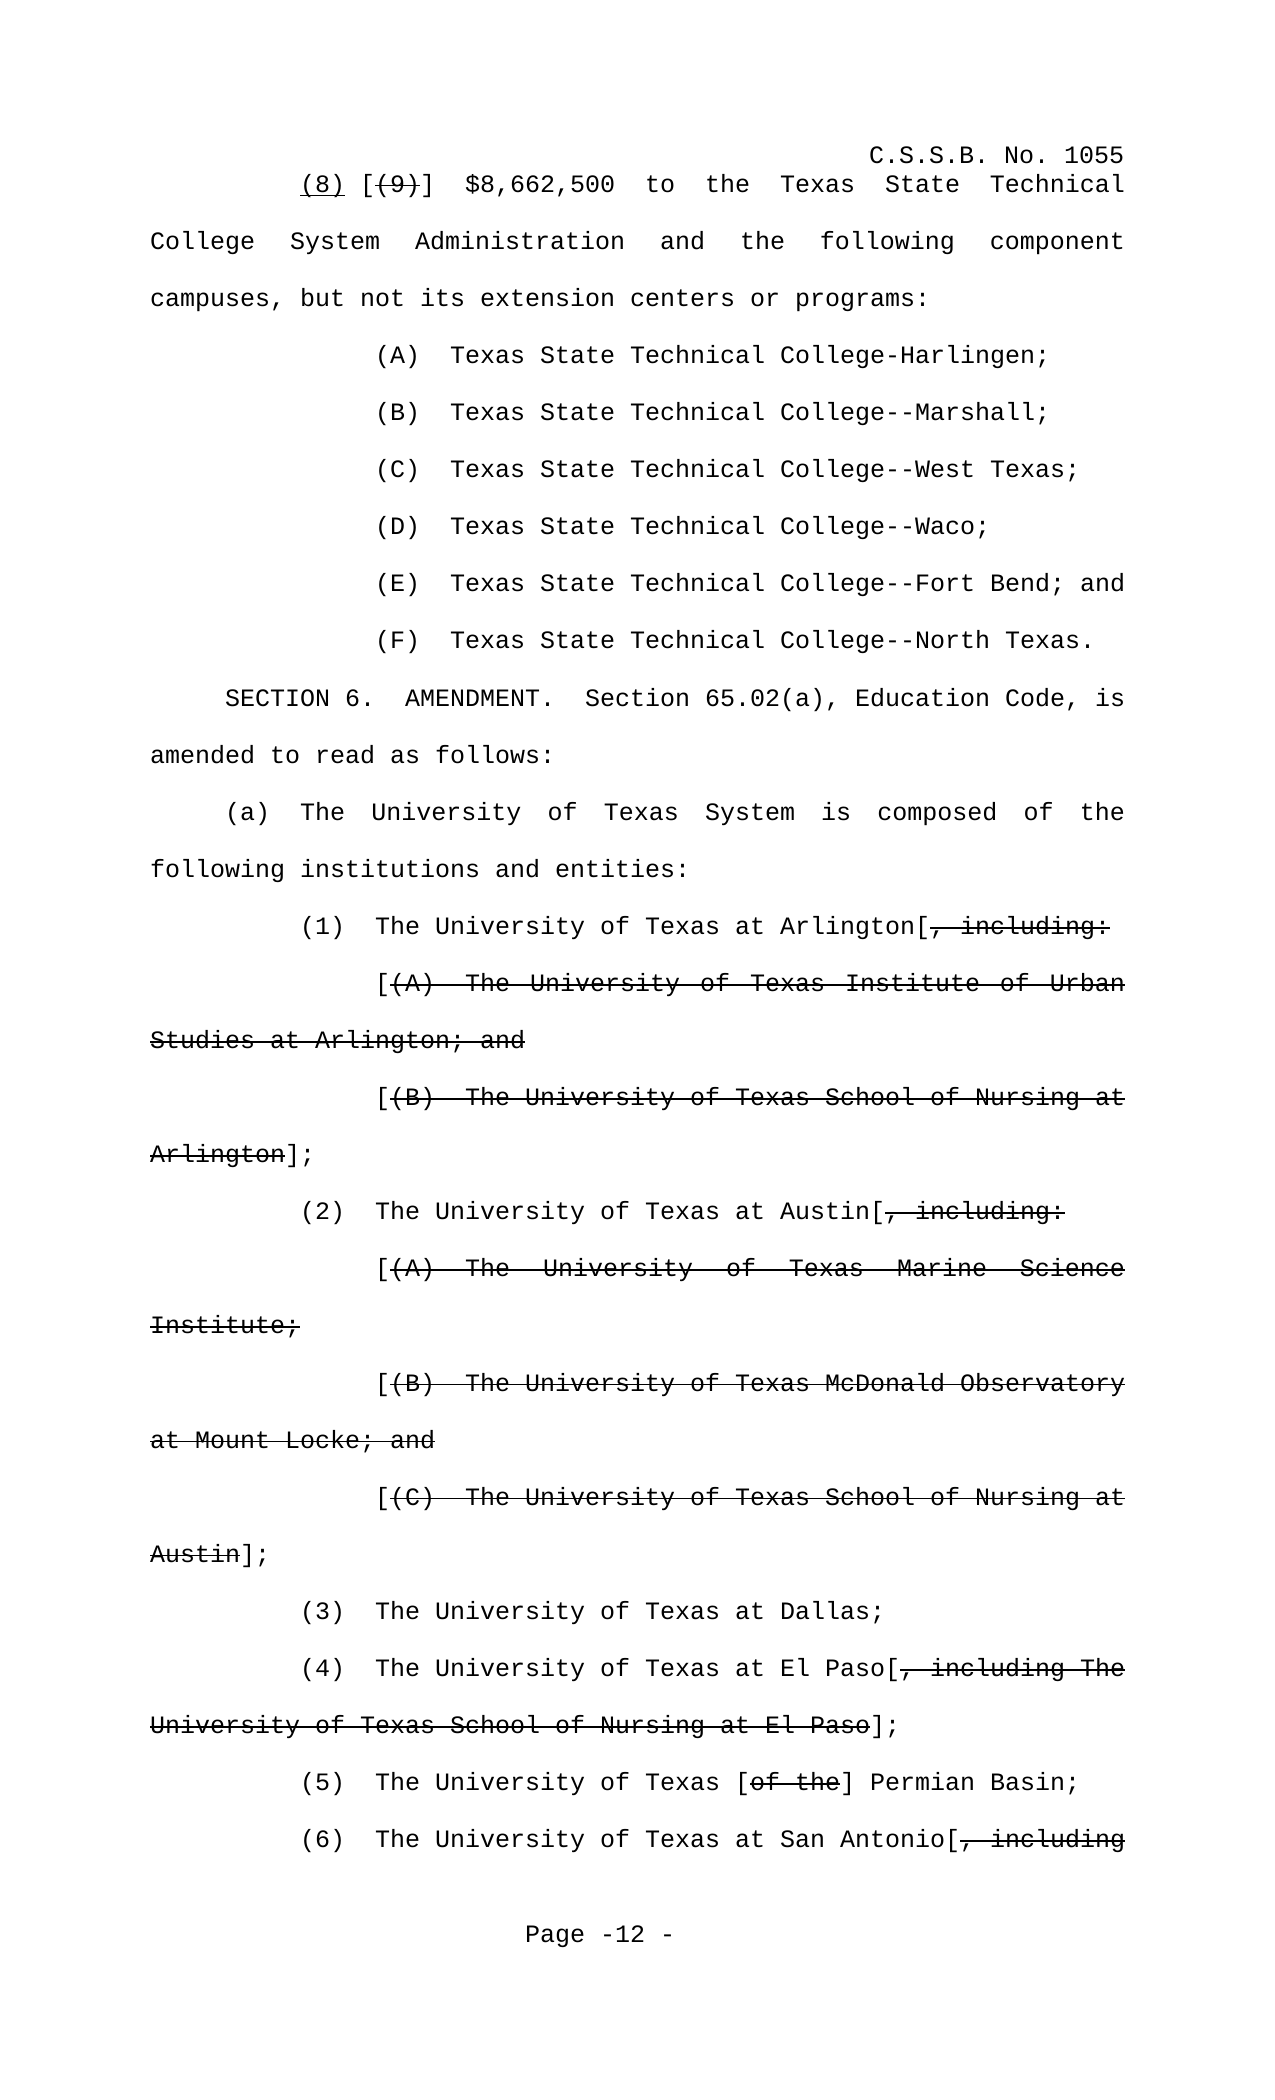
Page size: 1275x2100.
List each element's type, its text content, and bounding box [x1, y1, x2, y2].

text [(A) The University of Texas Marine Science Institute; [150, 1256, 1125, 1341]
text (8) [(9)] $8,662,500 to the Texas State Technical College System Administration and the following component campuses, but not its extension centers or programs: [150, 171, 1125, 314]
text (4) The University of Texas at El Paso[, including The University of Texas School of Nursing at El Paso]; [150, 1655, 1125, 1741]
text [(A) The University of Texas Institute of Urban Studies at Arlington; and [150, 970, 1125, 1056]
text (2) The University of Texas at Austin[, including: [150, 1199, 1125, 1227]
text [(C) The University of Texas School of Nursing at Austin]; [150, 1484, 1125, 1570]
text (D) Texas State Technical College--Waco; [150, 514, 1125, 542]
text (1) The University of Texas at Arlington[, including: [150, 913, 1125, 942]
text (C) Texas State Technical College--West Texas; [150, 457, 1125, 485]
text (B) Texas State Technical College--Marshall; [150, 399, 1125, 428]
text (E) Texas State Technical College--Fort Bend; and [150, 571, 1125, 599]
text (F) Texas State Technical College--North Texas. [150, 628, 1125, 656]
text (a) The University of Texas System is composed of the following institutions and entities: [150, 799, 1125, 885]
text (A) Texas State Technical College-Harlingen; [150, 342, 1125, 371]
text [(B) The University of Texas School of Nursing at Arlington]; [150, 1084, 1125, 1170]
text (3) The University of Texas at Dallas; [150, 1598, 1125, 1627]
text (5) The University of Texas [of the] Permian Basin; [150, 1769, 1125, 1798]
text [150, 1827, 1125, 1855]
text [(B) The University of Texas McDonald Observatory at Mount Locke; and [150, 1370, 1125, 1456]
text SECTION 6. AMENDMENT. Section 65.02(a), Education Code, is amended to read as follows: [150, 685, 1125, 771]
